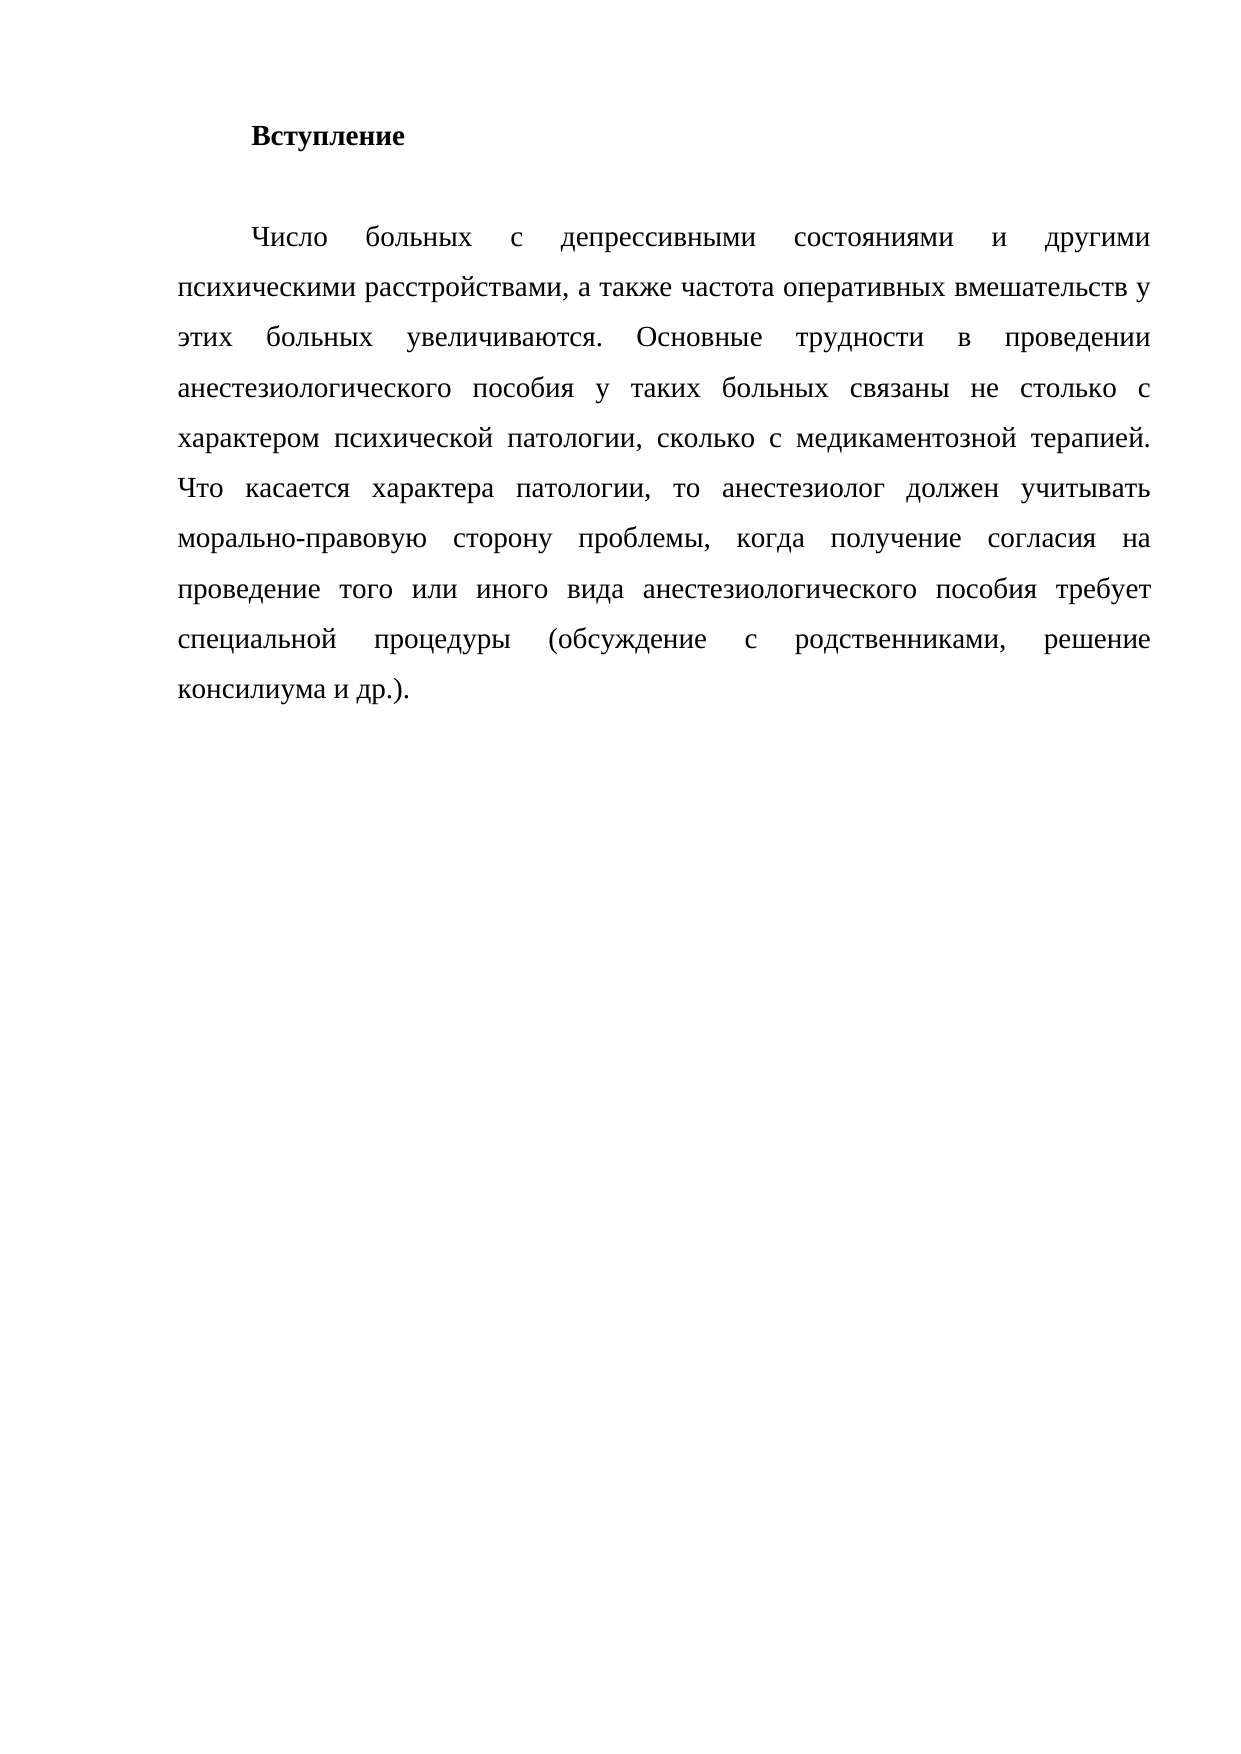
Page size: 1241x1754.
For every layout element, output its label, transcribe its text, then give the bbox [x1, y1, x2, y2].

text Число больных с депрессивными состояниями и другими психическими расстройствами, а также частота оперативных вмешательств у этих больных увеличиваются. Основные трудности в проведении анестезиологического пособия у таких больных связаны не столько с характером психической патологии, сколько с медикаментозной терапией. Что касается характера патологии, то анестезиолог должен учитывать морально-правовую сторону проблемы, когда получение согласия на проведение того или иного вида анестезиологического пособия требует специальной процедуры (обсуждение с родственниками, решение консилиума и др.). [177, 219, 1152, 705]
text Вступление [177, 118, 1152, 152]
